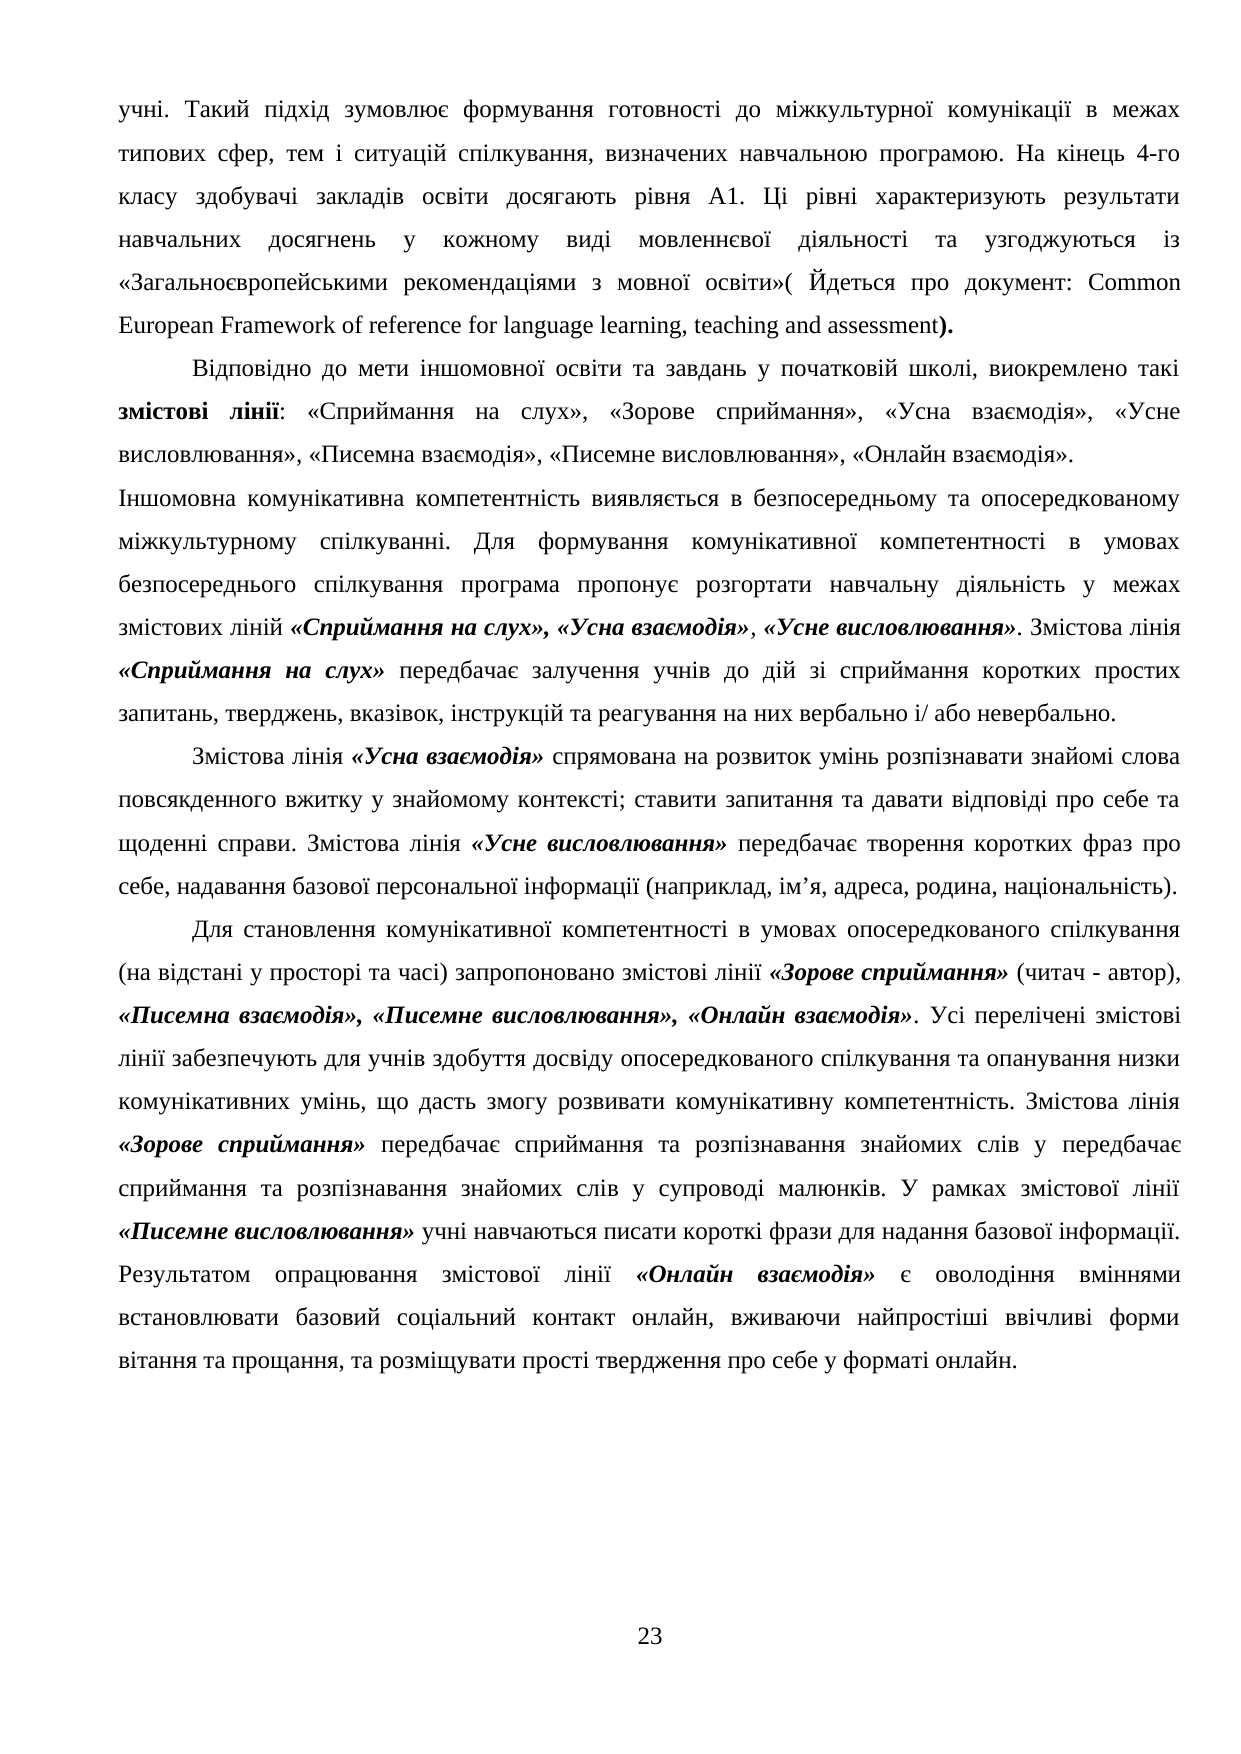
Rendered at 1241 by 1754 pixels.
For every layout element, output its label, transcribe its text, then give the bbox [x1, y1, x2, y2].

text Змістова лінія «Усна взаємодія» спрямована на розвиток умінь розпізнавати знайомі слова повсякденного вжитку у знайомому контексті; ставити запитання та давати відповіді про себе та щоденні справи. Змістова лінія «Усне висловлювання» передбачає творення коротких фраз про себе, надавання базової персональної інформації (наприклад, ім’я, адреса, родина, національність). [118, 741, 1181, 899]
text Іншомовна комунікативна компетентність виявляється в безпосередньому та опосередкованому міжкультурному спілкуванні. Для формування комунікативної компетентності в умовах безпосереднього спілкування програма пропонує розгортати навчальну діяльність у межах змістових ліній «Сприймання на слух», «Усна взаємодія», «Усне висловлювання». Змістова лінія «Сприймання на слух» передбачає залучення учнів до дій зі сприймання коротких простих запитань, тверджень, вказівок, інструкцій та реагування на них вербально і/ або невербально. [118, 483, 1181, 727]
text Для становлення комунікативної компетентності в умовах опосередкованого спілкування (на відстані у просторі та часі) запропоновано змістові лінії «Зорове сприймання» (читач - автор), «Писемна взаємодія», «Писемне висловлювання», «Онлайн взаємодія». Усі перелічені змістові лінії забезпечують для учнів здобуття досвіду опосередкованого спілкування та опанування низки комунікативних умінь, що дасть змогу розвивати комунікативну компетентність. Змістова лінія «Зорове сприймання» передбачає сприймання та розпізнавання знайомих слів у передбачає сприймання та розпізнавання знайомих слів у супроводі малюнків. У рамках змістової лінії «Писемне висловлювання» учні навчаються писати короткі фрази для надання базової інформації. Результатом опрацювання змістової лінії «Онлайн взаємодія» є оволодіння вміннями встановлювати базовий соціальний контакт онлайн, вживаючи найпростіші ввічливі форми вітання та прощання, та розміщувати прості твердження про себе у форматі онлайн. [118, 914, 1181, 1374]
text Відповідно до мети іншомовної освіти та завдань у початковій школі, виокремлено такі змістові лінії: «Сприймання на слух», «Зорове сприймання», «Усна взаємодія», «Усне висловлювання», «Писемна взаємодія», «Писемне висловлювання», «Онлайн взаємодія». [118, 353, 1181, 468]
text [118, 94, 1181, 339]
